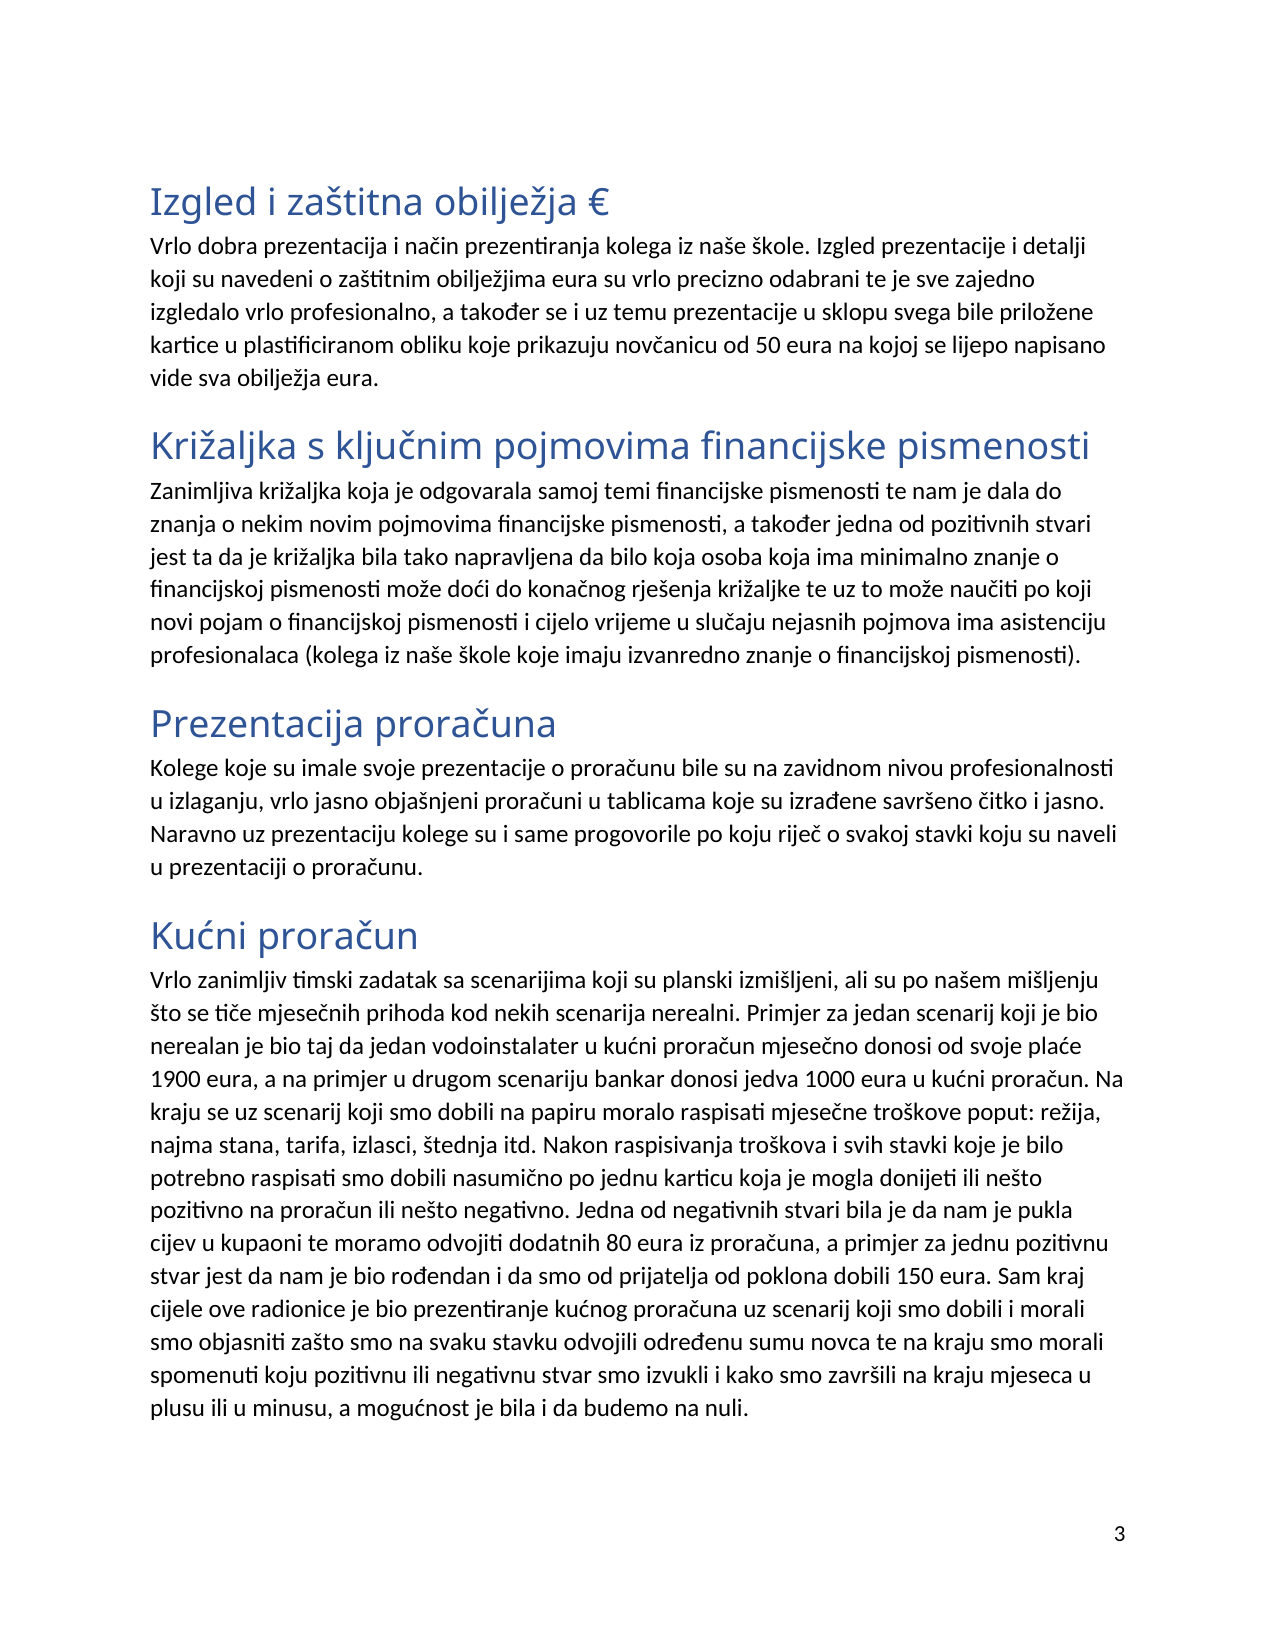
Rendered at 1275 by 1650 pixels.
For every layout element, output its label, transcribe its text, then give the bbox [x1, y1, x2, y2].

text Kolege koje su imale svoje prezentacije o proračunu bile su na zavidnom nivou profesionalnosti u izlaganju, vrlo jasno objašnjeni proračuni u tablicama koje su izrađene savršeno čitko i jasno. Naravno uz prezentaciju kolege su i same progovorile po koju riječ o svakoj stavki koju su naveli u prezentaciji o proračunu. [150, 752, 1125, 882]
text Vrlo dobra prezentacija i način prezentiranja kolega iz naše škole. Izgled prezentacije i detalji koji su navedeni o zaštitnim obilježjima eura su vrlo precizno odabrani te je sve zajedno izgledalo vrlo profesionalno, a također se i uz temu prezentacije u sklopu svega bile priložene kartice u plastificiranom obliku koje prikazuju novčanicu od 50 eura na kojoj se lijepo napisano vide sva obilježja eura. [150, 230, 1125, 392]
subtitle Kućni proračun [150, 909, 1125, 960]
text Zanimljiva križaljka koja je odgovarala samoj temi financijske pismenosti te nam je dala do znanja o nekim novim pojmovima financijske pismenosti, a također jedna od pozitivnih stvari jest ta da je križaljka bila tako napravljena da bilo koja osoba koja ima minimalno znanje o financijskoj pismenosti može doći do konačnog rješenja križaljke te uz to može naučiti po koji novi pojam o financijskoj pismenosti i cijelo vrijeme u slučaju nejasnih pojmova ima asistenciju profesionalaca (kolega iz naše škole koje imaju izvanredno znanje o financijskoj pismenosti). [150, 475, 1125, 670]
text Vrlo zanimljiv timski zadatak sa scenarijima koji su planski izmišljeni, ali su po našem mišljenju što se tiče mjesečnih prihoda kod nekih scenarija nerealni. Primjer za jedan scenarij koji je bio nerealan je bio taj da jedan vodoinstalater u kućni proračun mjesečno donosi od svoje plaće 1900 eura, a na primjer u drugom scenariju bankar donosi jedva 1000 eura u kućni proračun. Na kraju se uz scenarij koji smo dobili na papiru moralo raspisati mjesečne troškove poput: režija, najma stana, tarifa, izlasci, štednja itd. Nakon raspisivanja troškova i svih stavki koje je bilo potrebno raspisati smo dobili nasumično po jednu karticu koja je mogla donijeti ili nešto pozitivno na proračun ili nešto negativno. Jedna od negativnih stvari bila je da nam je pukla cijev u kupaoni te moramo odvojiti dodatnih 80 eura iz proračuna, a primjer za jednu pozitivnu stvar jest da nam je bio rođendan i da smo od prijatelja od poklona dobili 150 eura. Sam kraj cijele ove radionice je bio prezentiranje kućnog proračuna uz scenarij koji smo dobili i morali smo objasniti zašto smo na svaku stavku odvojili određenu sumu novca te na kraju smo morali spomenuti koju pozitivnu ili negativnu stvar smo izvukli i kako smo završili na kraju mjeseca u plusu ili u minusu, a mogućnost je bila i da budemo na nuli. [150, 964, 1125, 1423]
subtitle Križaljka s ključnim pojmovima financijske pismenosti [150, 420, 1125, 471]
subtitle Izgled i zaštitna obilježja € [150, 175, 1125, 226]
subtitle Prezentacija proračuna [150, 697, 1125, 748]
